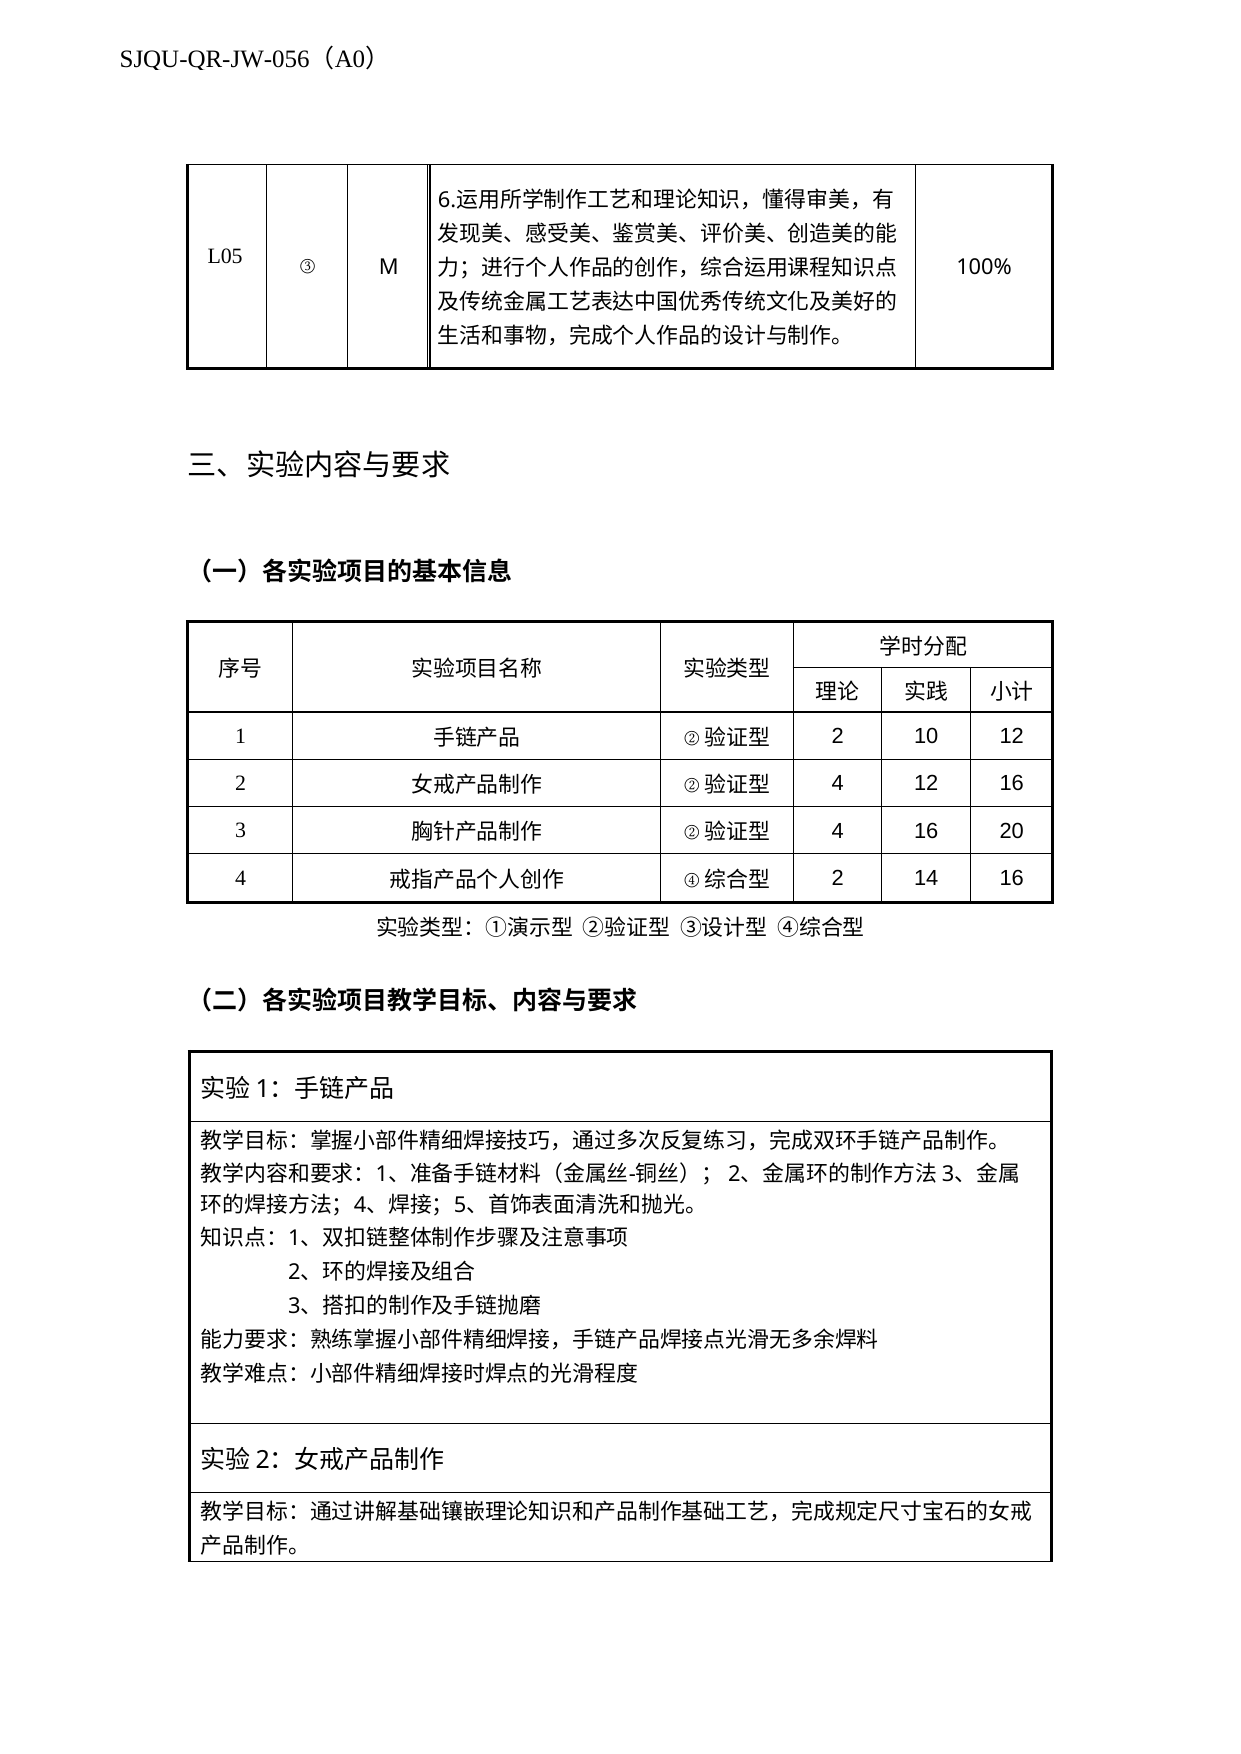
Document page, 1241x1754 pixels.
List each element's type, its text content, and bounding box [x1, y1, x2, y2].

table_cell 1 [189, 713, 292, 759]
table_cell 女戒产品制作 [293, 760, 660, 806]
table_cell L05 [189, 165, 266, 367]
table_header 实验类型 [661, 623, 793, 711]
table_cell 12 [882, 760, 970, 806]
text （一）各实验项目的基本信息 [187, 535, 1053, 603]
table_cell 戒指产品个人创作 [293, 854, 660, 901]
table_cell 2 [189, 760, 292, 806]
table_cell 实验2：女戒产品制作 [191, 1424, 1050, 1492]
table_cell 14 [882, 854, 970, 901]
table_cell 4 [794, 807, 881, 853]
table_header 实验项目名称 [293, 623, 660, 711]
table_cell 教学目标：掌握小部件精细焊接技巧，通过多次反复练习，完成双环手链产品制作。 教学内容和要求：1、准备手链材料（金属丝-铜丝）； 2、金属环的制作方法3、金属环的焊接方法；4、焊接；5、首饰表面清洗和抛光。 知识点：1、双扣链整体制作步骤及注意事项 2、环的焊接及组合 3、搭扣的制作及手链抛磨 能力要求：熟练掌握小部件精细焊接，手链产品焊接点光滑无多余焊料 教学难点：小部件精细焊接时焊点的光滑程度 [191, 1122, 1050, 1423]
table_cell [191, 1493, 1050, 1561]
table_cell 实践 [882, 668, 970, 711]
table_cell 2 [794, 854, 881, 901]
table_cell 3 [189, 807, 292, 853]
table_cell ②验证型 [661, 713, 793, 759]
table_cell 手链产品 [293, 713, 660, 759]
table_cell M [348, 165, 427, 367]
table_cell 4 [189, 854, 292, 901]
table_cell 4 [794, 760, 881, 806]
table_cell 16 [882, 807, 970, 853]
table_cell 实验类型：①演示型 ②验证型 ③设计型 ④综合型 [188, 904, 1053, 948]
table_cell 胸针产品制作 [293, 807, 660, 853]
table_cell 6.运用所学制作工艺和理论知识，懂得审美，有发现美、感受美、鉴赏美、评价美、创造美的能力；进行个人作品的创作，综合运用课程知识点及传统金属工艺表达中国优秀传统文化及美好的生活和事物，完成个人作品的设计与制作。 [431, 165, 915, 367]
table_cell 20 [971, 807, 1051, 853]
table_cell 小计 [971, 668, 1051, 711]
table_cell 12 [971, 713, 1051, 759]
table_cell ④综合型 [661, 854, 793, 901]
table_cell 10 [882, 713, 970, 759]
text 三、实验内容与要求 [187, 429, 1053, 497]
table_header 实验1：手链产品 [191, 1053, 1050, 1121]
table_cell ②验证型 [661, 760, 793, 806]
table_cell 100% [916, 165, 1051, 367]
table_cell 2 [794, 713, 881, 759]
table_cell ③ [267, 165, 347, 367]
text （二）各实验项目教学目标、内容与要求 [187, 965, 1053, 1033]
table_cell 16 [971, 854, 1051, 901]
table_cell 理论 [794, 668, 881, 711]
table_cell 16 [971, 760, 1051, 806]
table_header 序号 [189, 623, 292, 711]
table_cell ②验证型 [661, 807, 793, 853]
table_header 学时分配 [794, 623, 1051, 667]
